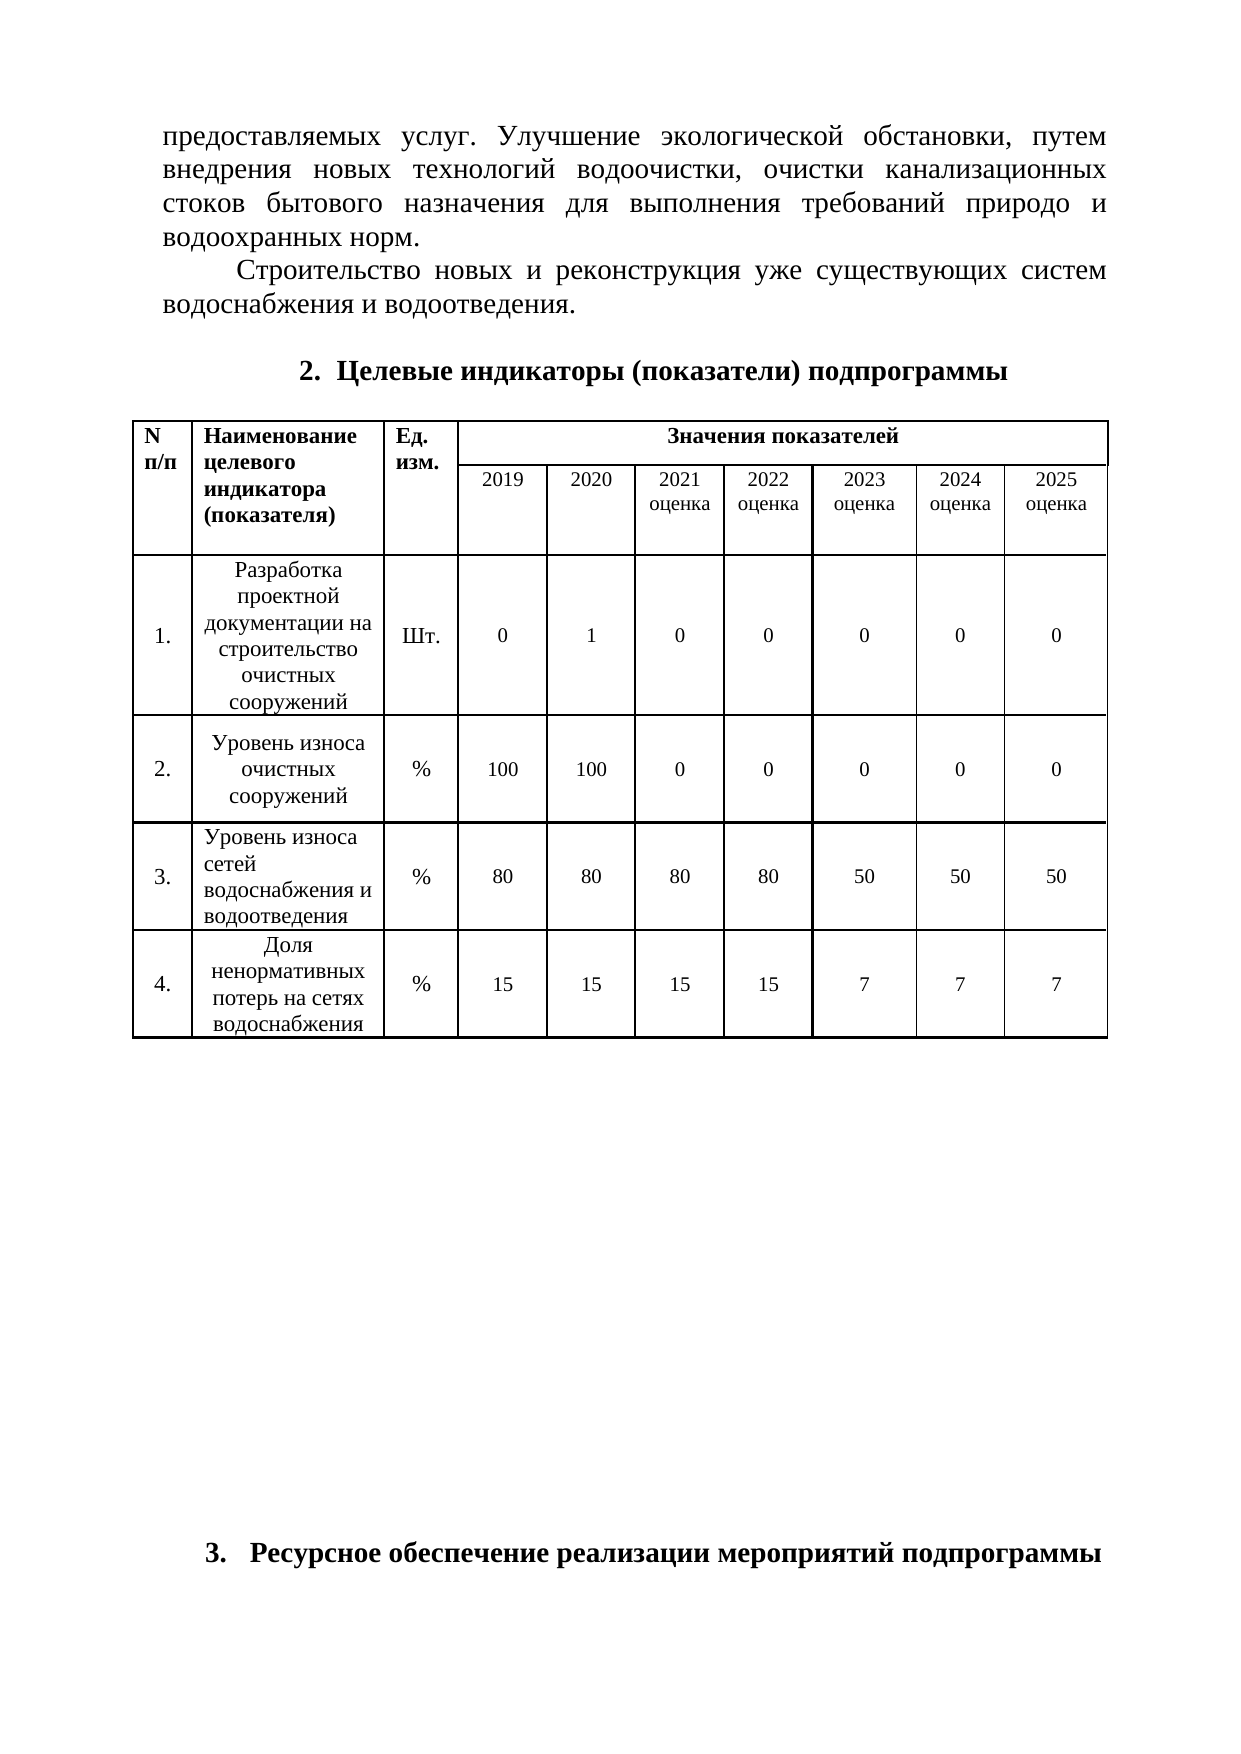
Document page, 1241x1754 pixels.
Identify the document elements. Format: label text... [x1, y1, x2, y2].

table_cell 0 [917, 556, 1004, 714]
table_cell 2019 [459, 466, 546, 554]
table_cell 50 [1005, 821, 1107, 929]
table_cell 80 [636, 824, 723, 929]
table_cell 7 [917, 931, 1004, 1036]
table_cell 2. [134, 716, 191, 821]
table_cell % [385, 716, 457, 821]
table_cell Шт. [385, 556, 457, 714]
table_header Значения показателей [459, 422, 1107, 464]
table_cell 7 [814, 931, 916, 1036]
table_cell 15 [636, 931, 723, 1036]
table_cell 3. [134, 824, 191, 929]
table_cell 100 [548, 716, 634, 821]
list Ресурсное обеспечение реализации мероприятий подпрограммы [200, 1535, 1107, 1568]
table_cell 80 [548, 824, 634, 929]
table_cell 15 [548, 931, 634, 1036]
table_cell 50 [917, 824, 1004, 929]
table_cell 0 [1005, 554, 1107, 714]
table_cell Разработка проектной документации на строительство очистных сооружений [193, 556, 383, 714]
table_cell 0 [917, 716, 1004, 821]
table_cell 2020 [548, 466, 634, 554]
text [162, 118, 1107, 252]
table_cell Уровень износа очистных сооружений [193, 716, 383, 821]
table_cell 0 [459, 556, 546, 714]
table_cell 0 [636, 556, 723, 714]
table_cell Доля ненормативных потерь на сетях водоснабжения [193, 931, 383, 1036]
table_cell 0 [636, 716, 723, 821]
table_cell 80 [459, 824, 546, 929]
list Целевые индикаторы (показатели) подпрограммы [200, 353, 1107, 386]
table_cell 2025 оценка [1005, 464, 1107, 554]
table_cell 2022 оценка [725, 466, 811, 554]
table_cell 1 [548, 556, 634, 714]
table_header Наименование целевого индикатора (показателя) [193, 422, 383, 554]
table_cell 15 [459, 931, 546, 1036]
table_cell 1. [134, 556, 191, 714]
table_cell 0 [1005, 714, 1107, 821]
table_cell 2021 оценка [636, 466, 723, 554]
text Строительство новых и реконструкция уже существующих систем водоснабжения и водоотведения. [162, 252, 1107, 319]
table_cell Уровень износа сетей водоснабжения и водоотведения [193, 824, 383, 929]
table_cell 0 [814, 716, 916, 821]
table_cell 2024 оценка [917, 466, 1004, 554]
table_cell % [385, 824, 457, 929]
table_cell 0 [725, 716, 811, 821]
table_header Ед. изм. [385, 422, 457, 554]
table_cell 2023 оценка [814, 466, 916, 554]
table_cell 15 [725, 931, 811, 1036]
table_cell 50 [814, 824, 916, 929]
table_cell 0 [814, 556, 916, 714]
table_header N п/п [134, 422, 191, 554]
table_cell 0 [725, 556, 811, 714]
table_cell 80 [725, 824, 811, 929]
table_cell 100 [459, 716, 546, 821]
table_cell % [385, 931, 457, 1036]
table_cell 7 [1005, 929, 1107, 1036]
table_cell 4. [134, 931, 191, 1036]
